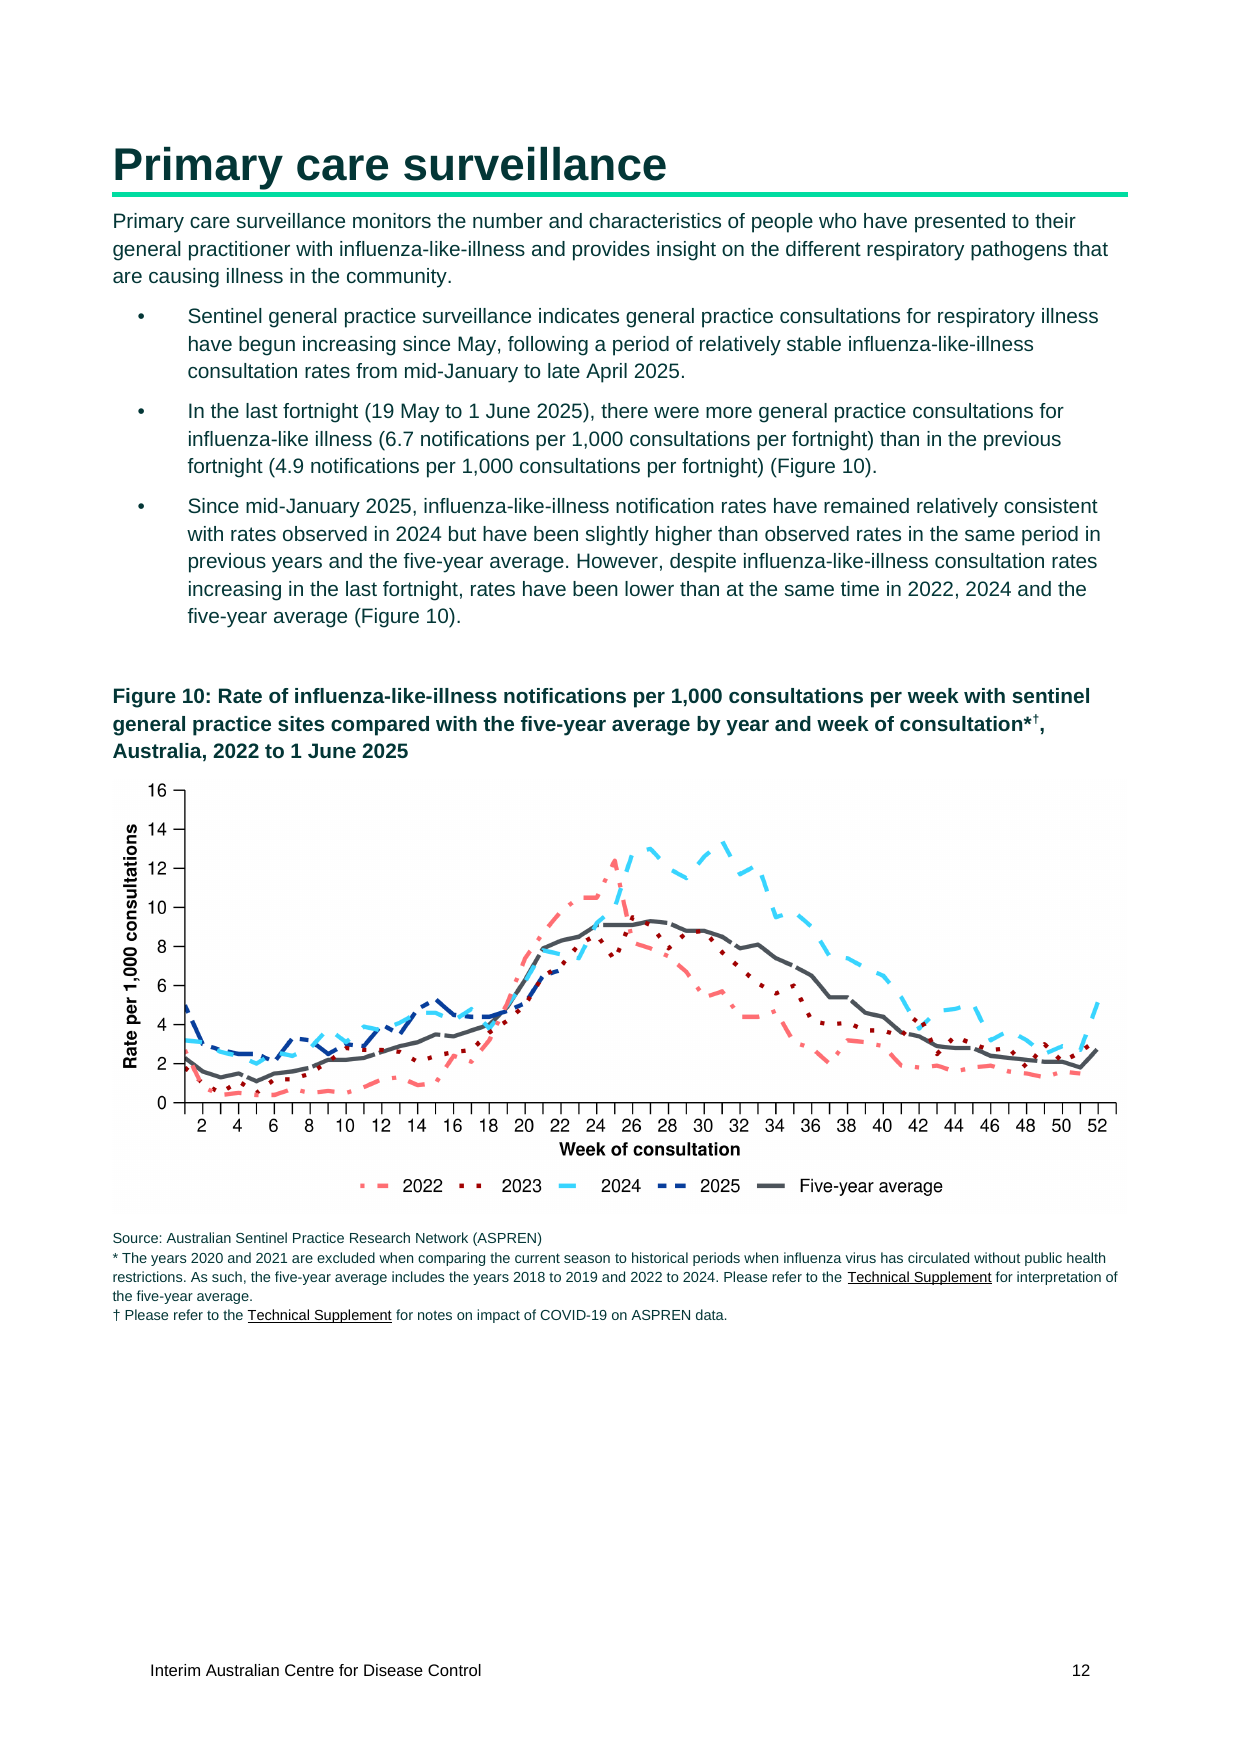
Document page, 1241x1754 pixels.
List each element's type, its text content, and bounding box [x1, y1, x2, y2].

subtitle Primary care surveillance [112, 137, 1128, 192]
text Figure 10: Rate of influenza-like-illness notifications per 1,000 consultations per week with sentinel general practice sites compared with the five-year average by year and week of consultation*†, Australia, 2022 to 1 June 2025 [112, 684, 1128, 763]
list Sentinel general practice surveillance indicates general practice consultations for respiratory illness have begun increasing since May, following a period of relatively stable influenza-like-illness consultation rates from mid-January to late April 2025. [137, 304, 1128, 383]
text Primary care surveillance monitors the number and characteristics of people who have presented to their general practitioner with influenza-like-illness and provides insight on the different respiratory pathogens that are causing illness in the community. [112, 209, 1128, 288]
picture [112, 779, 1127, 1214]
list Since mid-January 2025, influenza-like-illness notification rates have remained relatively consistent with rates observed in 2024 but have been slightly higher than observed rates in the same period in previous years and the five-year average. However, despite influenza-like-illness consultation rates increasing in the last fortnight, rates have been lower than at the same time in 2022, 2024 and the five-year average (Figure 10). [137, 494, 1128, 628]
text Source: Australian Sentinel Practice Research Network (ASPREN) * The years 2020 and 2021 are excluded when comparing the current season to historical periods when influenza virus has circulated without public health restrictions. As such, the five-year average includes the years 2018 to 2019 and 2022 to 2024. Please refer to the Technical Supplement for interpretation of the five-year average. † Please refer to the Technical Supplement for notes on impact of COVID-19 on ASPREN data. [112, 1230, 1128, 1343]
list In the last fortnight (19 May to 1 June 2025), there were more general practice consultations for influenza-like illness (6.7 notifications per 1,000 consultations per fortnight) than in the previous fortnight (4.9 notifications per 1,000 consultations per fortnight) (Figure 10). [137, 399, 1128, 478]
